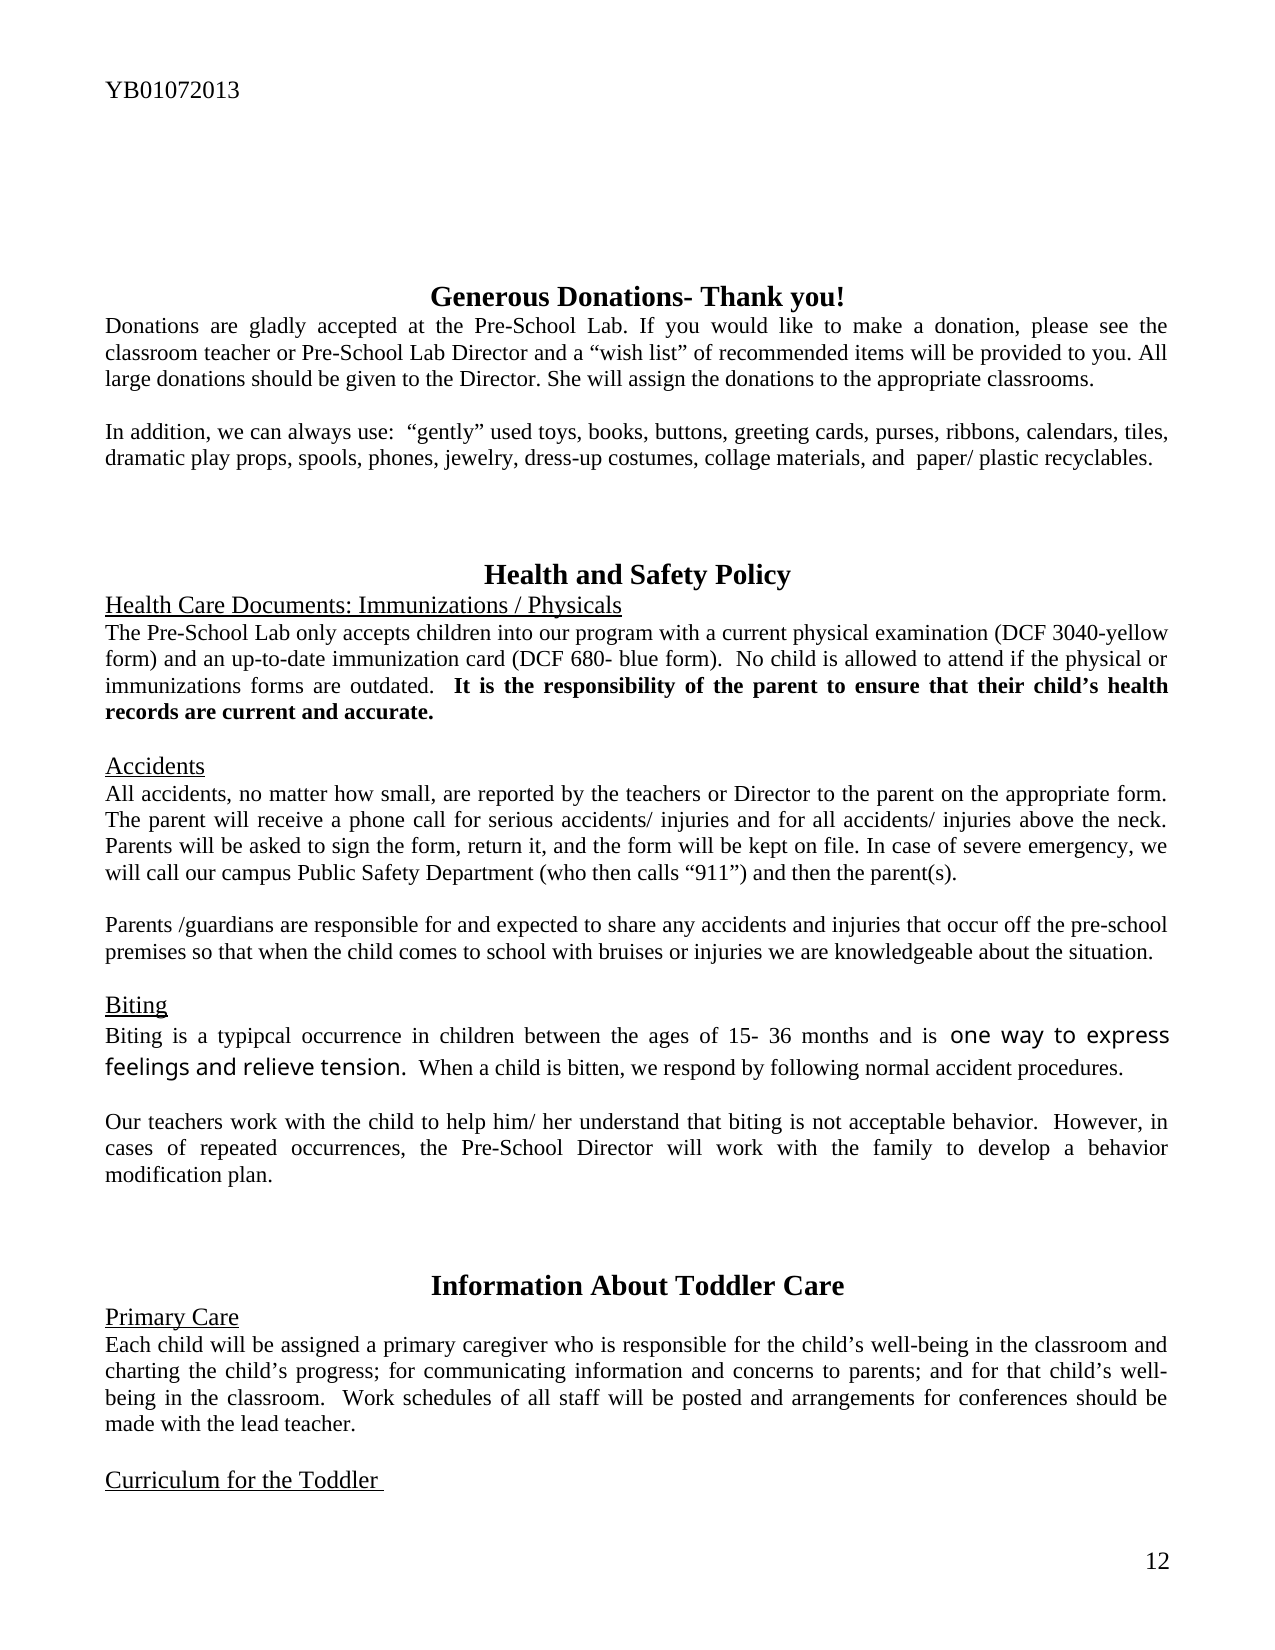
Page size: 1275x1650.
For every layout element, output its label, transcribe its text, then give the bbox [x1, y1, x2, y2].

text Biting is a typipcal occurrence in children between the ages of 15- 36 months and is one way to express feelings and relieve tension. When a child is bitten, we respond by following normal accident procedures. [105, 1019, 1170, 1082]
text In addition, we can always use: “gently” used toys, books, buttons, greeting cards, purses, ribbons, calendars, tiles, dramatic play props, spools, phones, jewelry, dress-up costumes, collage materials, and paper/ plastic recyclables. [105, 418, 1170, 471]
text Health and Safety Policy [105, 557, 1170, 590]
text Parents /guardians are responsible for and expected to share any accidents and injuries that occur off the pre-school premises so that when the child comes to school with bruises or injuries we are knowledgeable about the situation. [105, 911, 1170, 964]
text Generous Donations- Thank you! [105, 279, 1170, 312]
text Our teachers work with the child to help him/ her understand that biting is not acceptable behavior. However, in cases of repeated occurrences, the Pre-School Director will work with the family to develop a behavior modification plan. [105, 1108, 1170, 1187]
text Information About Toddler Care [105, 1268, 1170, 1302]
text Donations are gladly accepted at the Pre-School Lab. If you would like to make a donation, please see the classroom teacher or Pre-School Lab Director and a “wish list” of recommended items will be provided to you. All large donations should be given to the Director. She will assign the donations to the appropriate classrooms. [105, 312, 1170, 391]
text All accidents, no matter how small, are reported by the teachers or Director to the parent on the appropriate form. The parent will receive a phone call for serious accidents/ injuries and for all accidents/ injuries above the neck. Parents will be asked to sign the form, return it, and the form will be kept on file. In case of severe emergency, we will call our campus Public Safety Department (who then calls “911”) and then the parent(s). [105, 779, 1170, 885]
subtitle Primary Care [105, 1302, 1170, 1331]
subtitle Curriculum for the Toddler [105, 1465, 1170, 1494]
subtitle Health Care Documents: Immunizations / Physicals [105, 590, 1170, 619]
subtitle Accidents [105, 751, 1170, 779]
text Each child will be assigned a primary caregiver who is responsible for the child’s well-being in the classroom and charting the child’s progress; for communicating information and concerns to parents; and for that child’s well-being in the classroom. Work schedules of all staff will be posted and arrangements for conferences should be made with the lead teacher. [105, 1331, 1170, 1436]
text Biting [105, 990, 1170, 1019]
text The Pre-School Lab only accepts children into our program with a current physical examination (DCF 3040-yellow form) and an up-to-date immunization card (DCF 680- blue form). No child is allowed to attend if the physical or immunizations forms are outdated. It is the responsibility of the parent to ensure that their child’s health records are current and accurate. [105, 619, 1170, 724]
